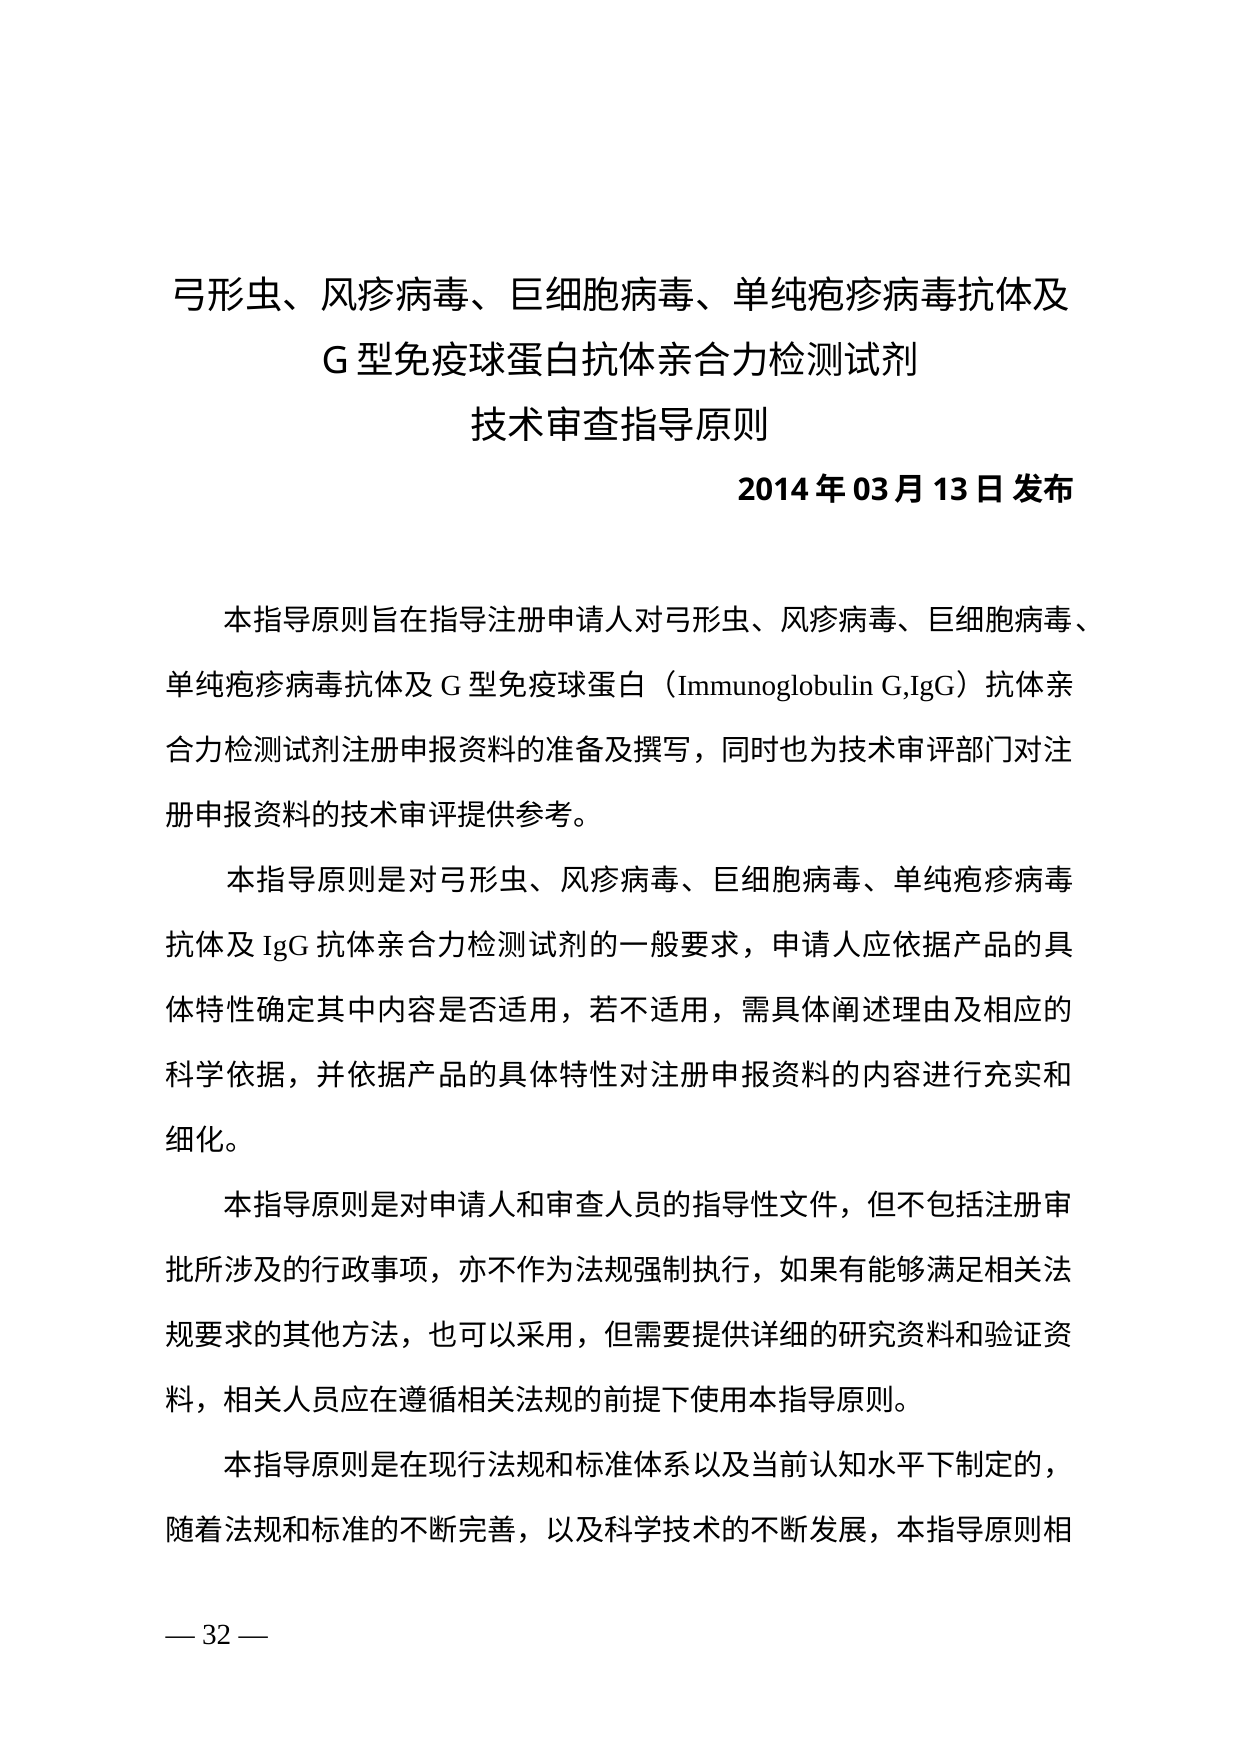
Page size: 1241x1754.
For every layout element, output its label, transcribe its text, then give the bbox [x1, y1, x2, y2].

text G型免疫球蛋白抗体亲合力检测试剂 [165, 325, 1075, 390]
text 本指导原则是对弓形虫、风疹病毒、巨细胞病毒、单纯疱疹病毒抗体及IgG抗体亲合力检测试剂的一般要求，申请人应依据产品的具体特性确定其中内容是否适用，若不适用，需具体阐述理由及相应的科学依据，并依据产品的具体特性对注册申报资料的内容进行充实和细化。 [165, 845, 1075, 1170]
text 技术审查指导原则 [165, 390, 1075, 455]
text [165, 1430, 1075, 1560]
text 弓形虫、风疹病毒、巨细胞病毒、单纯疱疹病毒抗体及 [165, 260, 1075, 325]
text 2014年03月13日 发布 [165, 455, 1075, 520]
text 本指导原则是对申请人和审查人员的指导性文件，但不包括注册审批所涉及的行政事项，亦不作为法规强制执行，如果有能够满足相关法规要求的其他方法，也可以采用，但需要提供详细的研究资料和验证资料，相关人员应在遵循相关法规的前提下使用本指导原则。 [165, 1170, 1075, 1430]
text 本指导原则旨在指导注册申请人对弓形虫、风疹病毒、巨细胞病毒、单纯疱疹病毒抗体及G型免疫球蛋白（Immunoglobulin G,IgG）抗体亲合力检测试剂注册申报资料的准备及撰写，同时也为技术审评部门对注册申报资料的技术审评提供参考。 [165, 585, 1075, 845]
